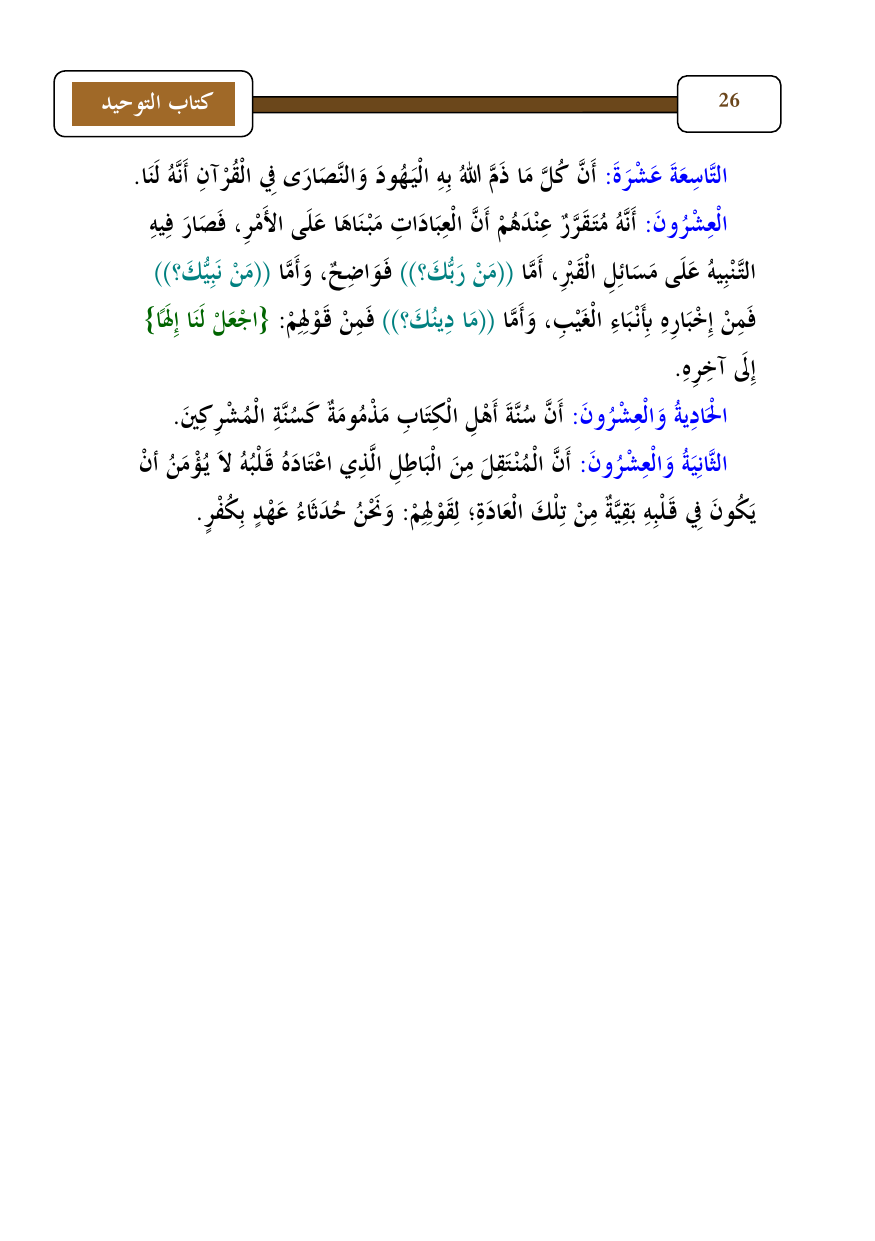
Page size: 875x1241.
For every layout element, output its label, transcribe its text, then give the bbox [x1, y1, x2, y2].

text الْعِشْرُونَ: أَنَّهُ مُتَقَرَّرٌ عِنْدَهُمْ أَنَّ الْعِبَادَاتِ مَبْنَاهَا عَلَى الأَمْرِ، فَصَارَ فِيهِ التَّنْبِيهُ عَلَى مَسَائِلِ الْقَبْرِ، أَمَّا ((مَنْ رَبُّكَ؟)) فَوَاضِحٌ، وَأَمَّا ((مَنْ نَبِيُّكَ؟)) فَمِنْ إِخْبَارِهِ بِأَنْبَاءِ الْغَيْبِ، وَأَمَّا ((مَا دِينُكَ؟)) فَمِنْ قَوْلِهِمْ: {اجْعَلْ لَنَا إِلَهًا} إِلَى آخِرِهِ. [118, 202, 756, 393]
text التَّاسِعَةَ عَشْرَةَ: أَنَّ كُلَّ مَا ذَمَّ اللهُ بِهِ الْيَهُودَ وَالنَّصَارَى فِي الْقُرْآنِ أَنَّهُ لَنَا. [118, 154, 756, 202]
text الثَّانِيَةُ وَالْعِشْرُونَ: أَنَّ الْمُنْتَقِلَ مِنَ الْبَاطِلِ الَّذِي اعْتَادَهُ قَلْبُهُ لاَ يُؤْمَنُ أنْ يَكُونَ فِي قَلْبِهِ بَقِيَّةٌ مِنْ تِلْكَ الْعَادَةِ؛ لِقَوْلِهِمْ: وَنَحْنُ حُدَثَاءُ عَهْدٍ بِكُفْرٍ. [118, 441, 756, 537]
text الْحَادِيةُ وَالْعِشْرُونَ: أَنَّ سُنَّةَ أَهْلِ الْكِتَابِ مَذْمُومَةٌ كَسُنَّةِ الْمُشْرِكِينَ. [118, 393, 756, 441]
